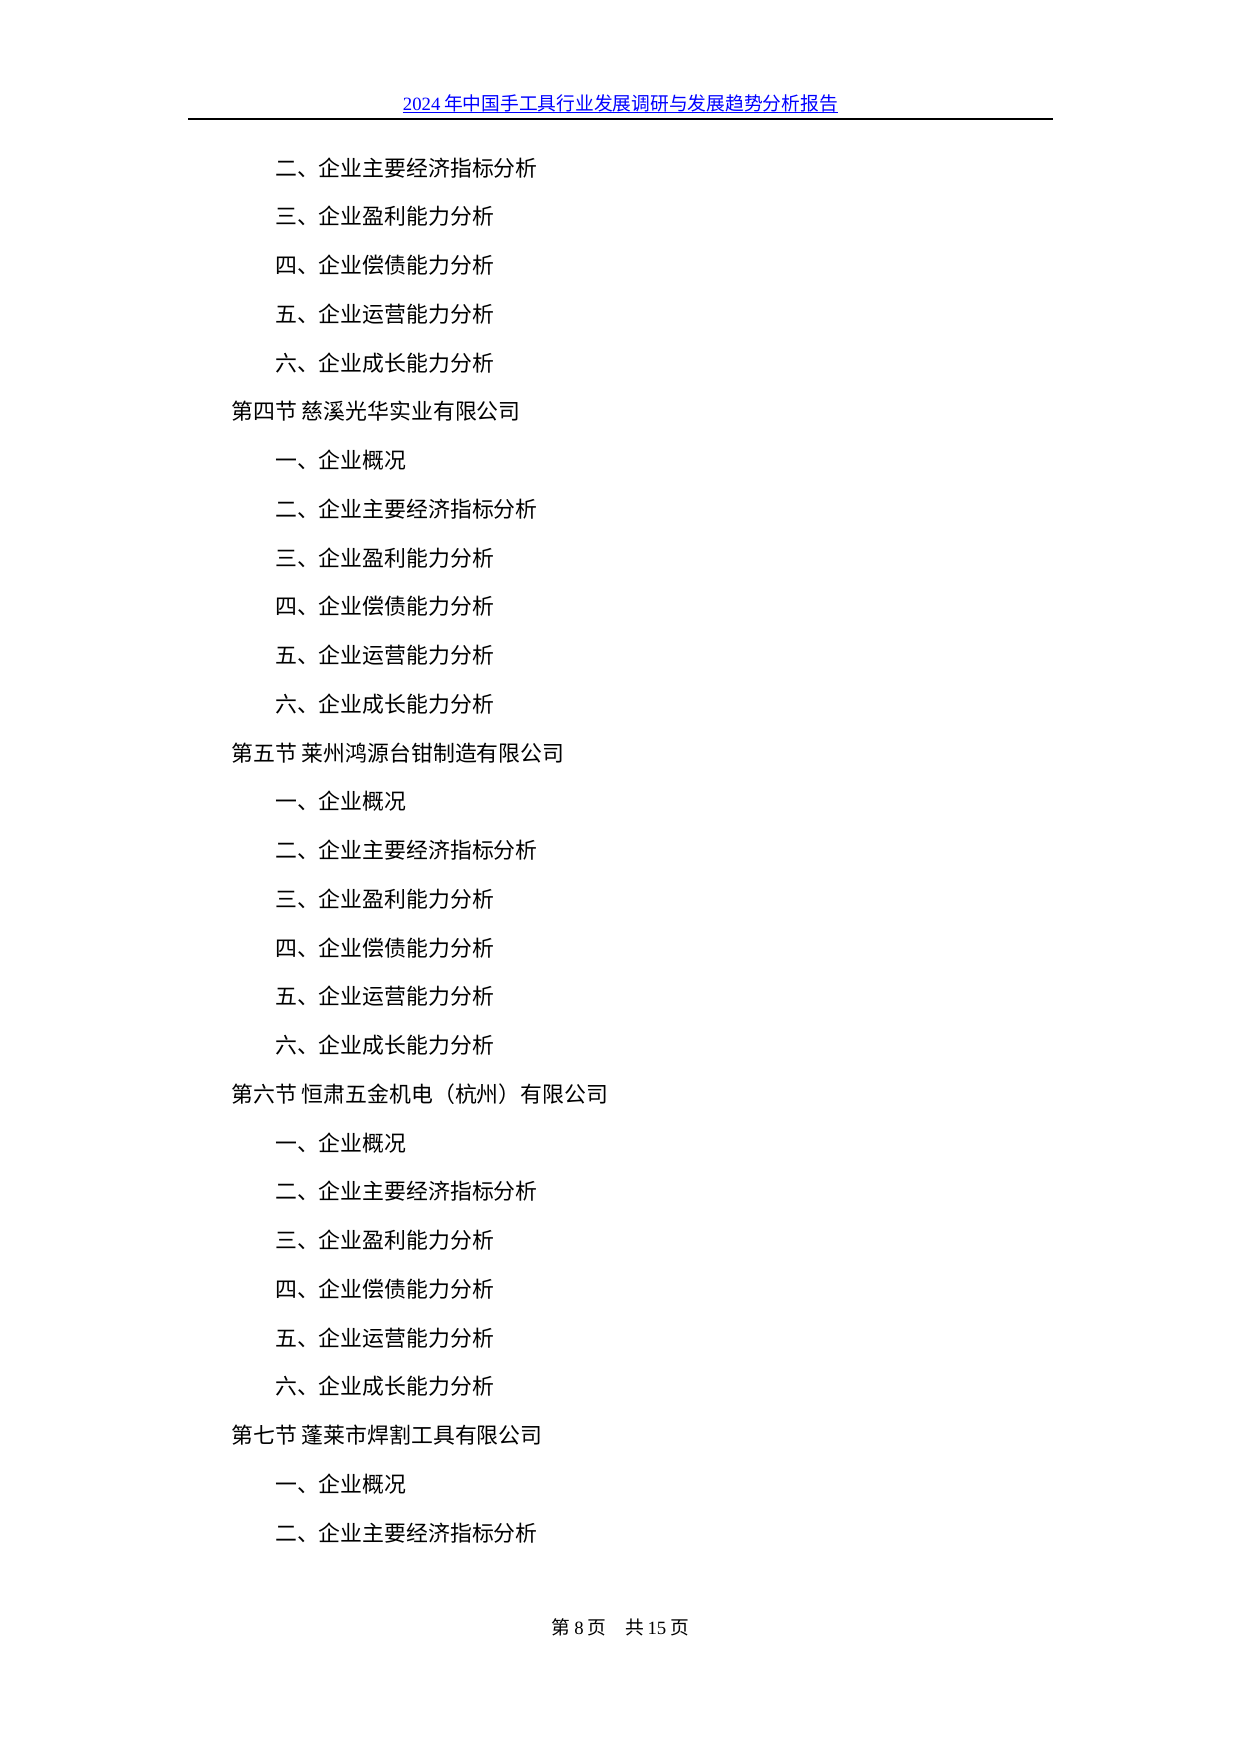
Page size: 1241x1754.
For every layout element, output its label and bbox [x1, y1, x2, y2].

text [187, 150, 1053, 1548]
